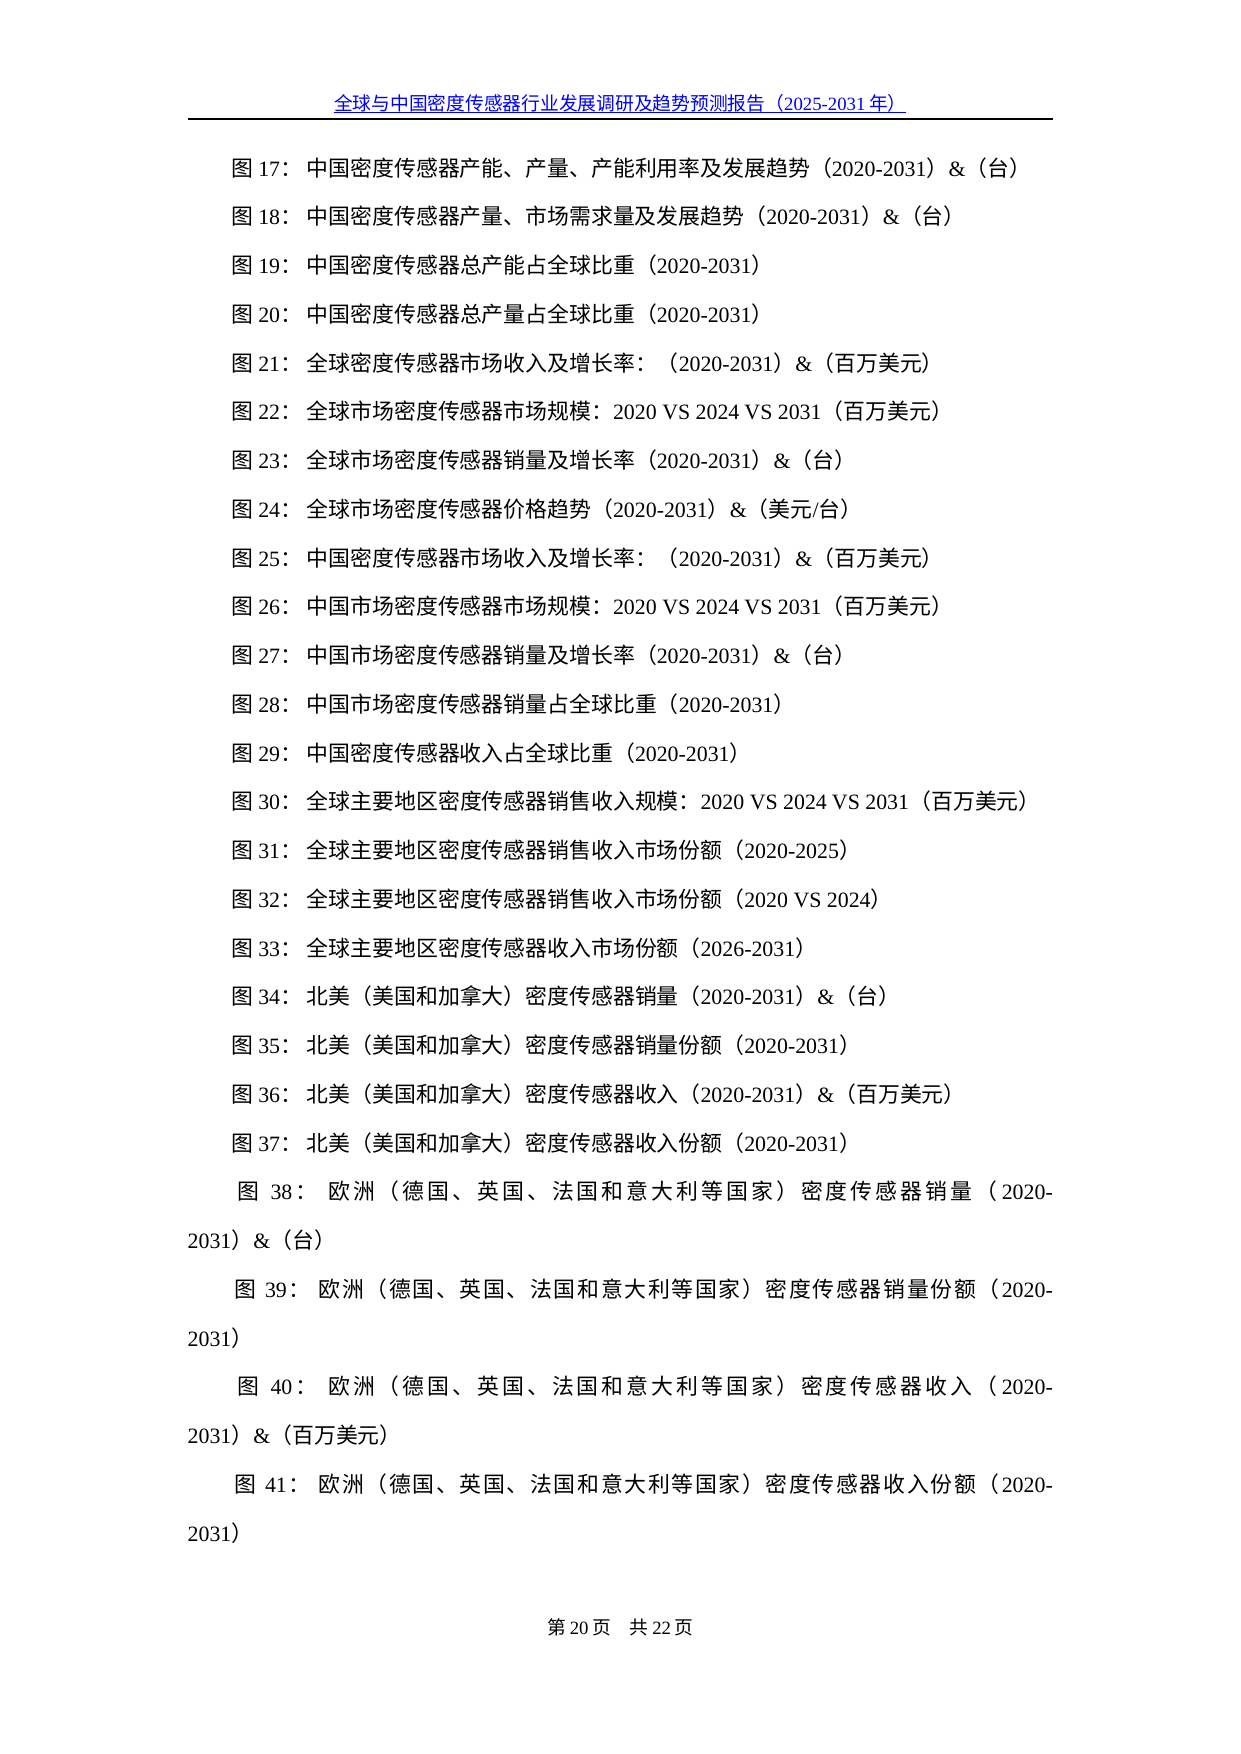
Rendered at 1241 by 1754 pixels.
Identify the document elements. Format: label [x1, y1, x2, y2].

text [187, 150, 1053, 1548]
